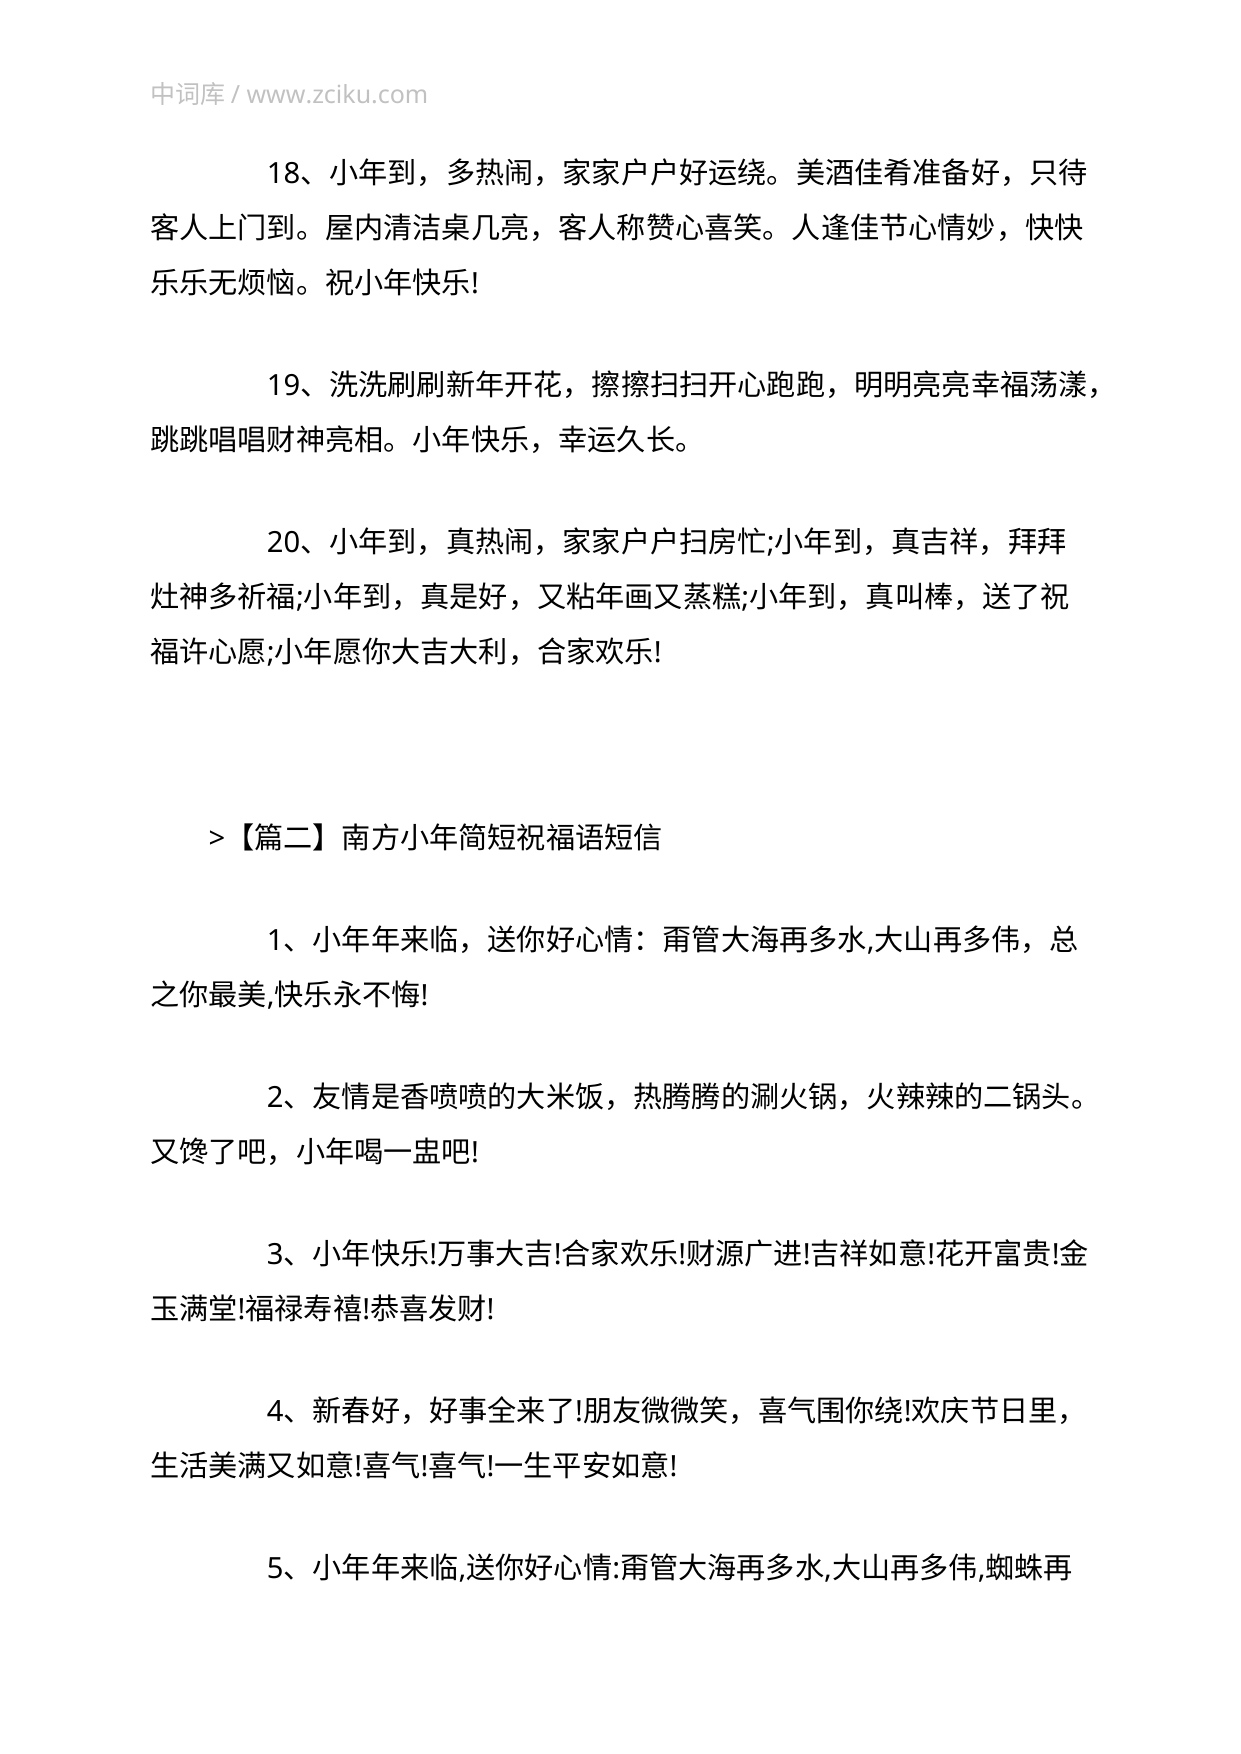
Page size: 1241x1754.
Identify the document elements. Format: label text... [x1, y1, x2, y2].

text 4、新春好，好事全来了!朋友微微笑，喜气围你绕!欢庆节日里，生活美满又如意!喜气!喜气!一生平安如意! [150, 1388, 1090, 1485]
text 20、小年到，真热闹，家家户户扫房忙;小年到，真吉祥，拜拜灶神多祈福;小年到，真是好，又粘年画又蒸糕;小年到，真叫棒，送了祝福许心愿;小年愿你大吉大利，合家欢乐! [150, 519, 1090, 671]
text 1、小年年来临，送你好心情：甭管大海再多水,大山再多伟，总之你最美,快乐永不悔! [150, 917, 1090, 1014]
text 19、洗洗刷刷新年开花，擦擦扫扫开心跑跑，明明亮亮幸福荡漾，跳跳唱唱财神亮相。小年快乐，幸运久长。 [150, 362, 1090, 459]
text 3、小年快乐!万事大吉!合家欢乐!财源广进!吉祥如意!花开富贵!金玉满堂!福禄寿禧!恭喜发财! [150, 1231, 1090, 1328]
text 18、小年到，多热闹，家家户户好运绕。美酒佳肴准备好，只待客人上门到。屋内清洁桌几亮，客人称赞心喜笑。人逢佳节心情妙，快快乐乐无烦恼。祝小年快乐! [150, 150, 1090, 302]
text 2、友情是香喷喷的大米饭，热腾腾的涮火锅，火辣辣的二锅头。又馋了吧，小年喝一盅吧! [150, 1074, 1090, 1171]
text >【篇二】南方小年简短祝福语短信 [150, 815, 1090, 857]
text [150, 1545, 1090, 1587]
